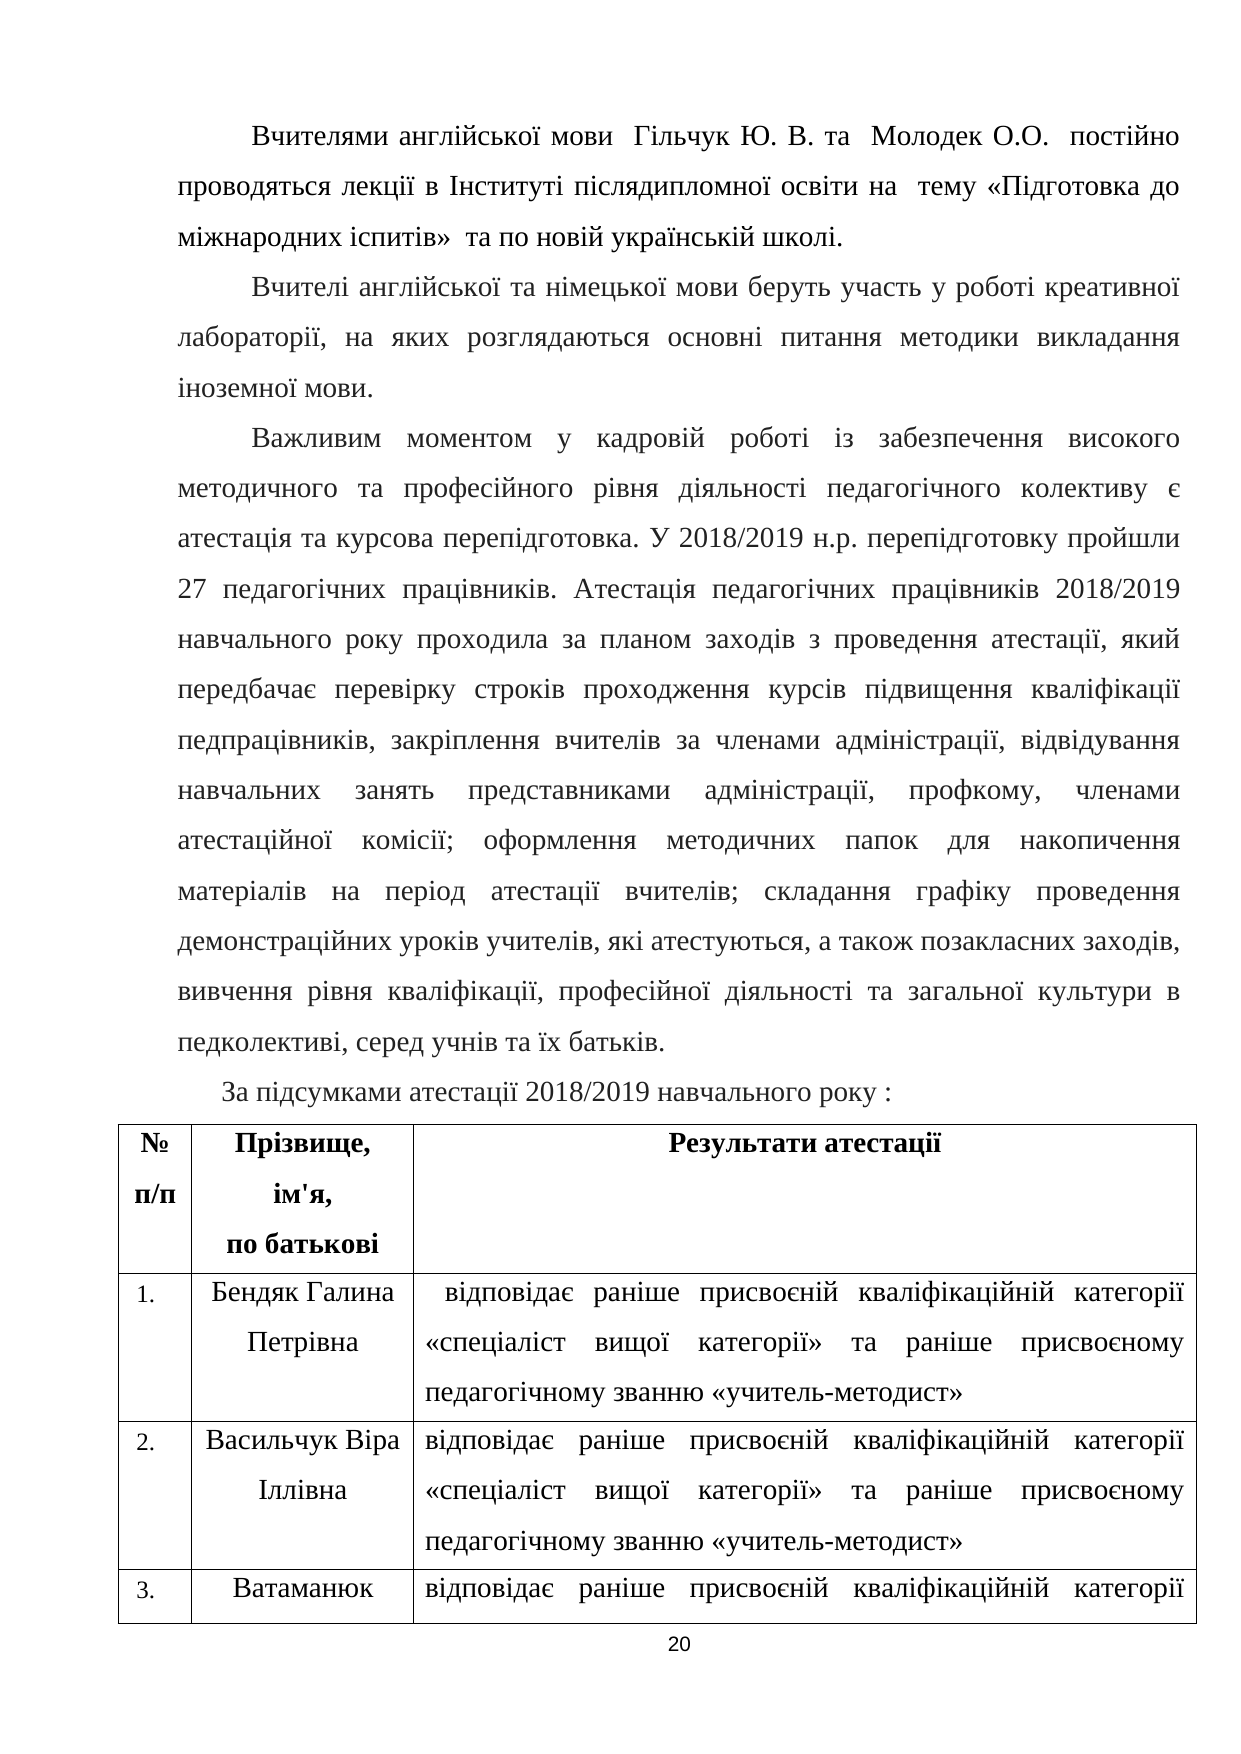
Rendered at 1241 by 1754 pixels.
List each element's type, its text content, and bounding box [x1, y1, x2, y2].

table_cell Васильчук Віра Іллівна [192, 1422, 413, 1569]
table_cell [119, 1274, 191, 1421]
table_header № п/п [119, 1125, 191, 1273]
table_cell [192, 1570, 413, 1623]
table_cell [119, 1422, 191, 1569]
text Вчителі англійської та німецької мови беруть участь у роботі креативної лабораторії, на яких розглядаються основні питання методики викладання іноземної мови. [177, 269, 1181, 403]
text За підсумками атестації 2018/2019 навчального року : [177, 1074, 1181, 1108]
table_cell Бендяк Галина Петрівна [192, 1274, 413, 1421]
table_cell відповідає раніше присвоєній кваліфікаційній категорії «спеціаліст вищої категорії» та раніше присвоєному педагогічному званню «учитель-методист» [414, 1274, 1196, 1421]
table_header Прізвище, ім'я, по батькові [192, 1125, 413, 1273]
table_cell [119, 1570, 191, 1623]
table_cell відповідає раніше присвоєній кваліфікаційній категорії «спеціаліст вищої категорії» та раніше присвоєному педагогічному званню «учитель-методист» [414, 1422, 1196, 1569]
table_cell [414, 1570, 1196, 1623]
text Важливим моментом у кадровій роботі із забезпечення високого методичного та професійного рівня діяльності педагогічного колективу є атестація та курсова перепідготовка. У 2018/2019 н.р. перепідготовку пройшли 27 педагогічних працівників. Атестація педагогічних працівників 2018/2019 навчального року проходила за планом заходів з проведення атестації, який передбачає перевірку строків проходження курсів підвищення кваліфікації педпрацівників, закріплення вчителів за членами адміністрації, відвідування навчальних занять представниками адміністрації, профкому, членами атестаційної комісії; оформлення методичних папок для накопичення матеріалів на період атестації вчителів; складання графіку проведення демонстраційних уроків учителів, які атестуються, а також позакласних заходів, вивчення рівня кваліфікації, професійної діяльності та загальної культури в педколективі, серед учнів та їх батьків. [177, 420, 1181, 1057]
text Вчителями англійської мови Гільчук Ю. В. та Молодек О.О. постійно проводяться лекції в Інституті післядипломної освіти на тему «Підготовка до міжнародних іспитів» та по новій українській школі. [177, 118, 1181, 252]
table_header Результати атестації [414, 1125, 1196, 1273]
